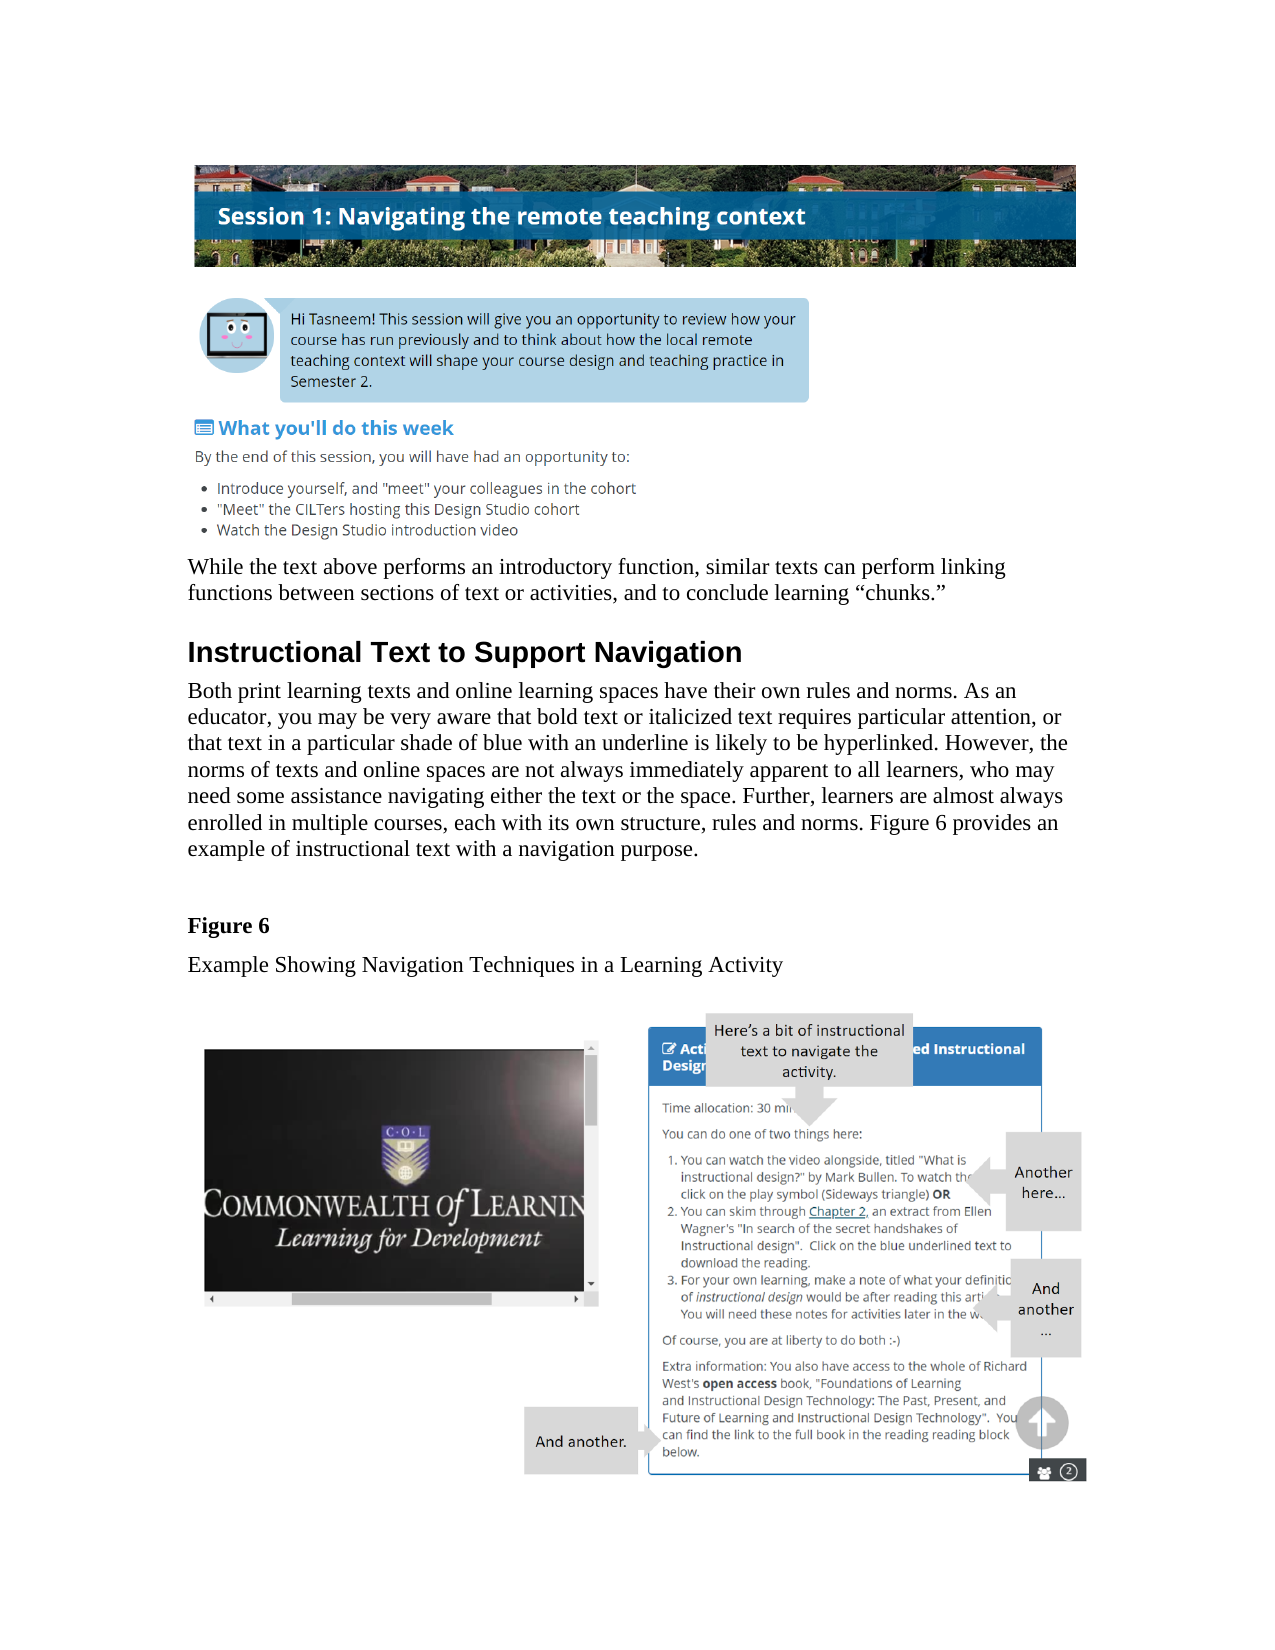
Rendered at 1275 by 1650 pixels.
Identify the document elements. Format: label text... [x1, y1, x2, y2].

text Both print learning texts and online learning spaces have their own rules and norms. As an educator, you may be very aware that bold text or italicized text requires particular attention, or that text in a particular shade of blue with an underline is likely to be hyperlinked. However, the norms of texts and online spaces are not always immediately apparent to all learners, who may need some assistance navigating either the text or the space. Further, learners are almost always enrolled in multiple courses, each with its own structure, rules and norms. Figure 6 provides an example of instructional text with a navigation purpose. [187, 677, 1087, 861]
picture [187, 990, 1088, 1497]
text Figure 6 [187, 913, 1087, 939]
text While the text above performs an introductory function, similar texts can perform linking functions between sections of text or activities, and to conclude learning “chunks.” [187, 553, 1087, 606]
picture [187, 150, 1088, 541]
text Example Showing Navigation Techniques in a Learning Activity [187, 951, 1087, 978]
subtitle Instructional Text to Support Navigation [187, 635, 1087, 668]
